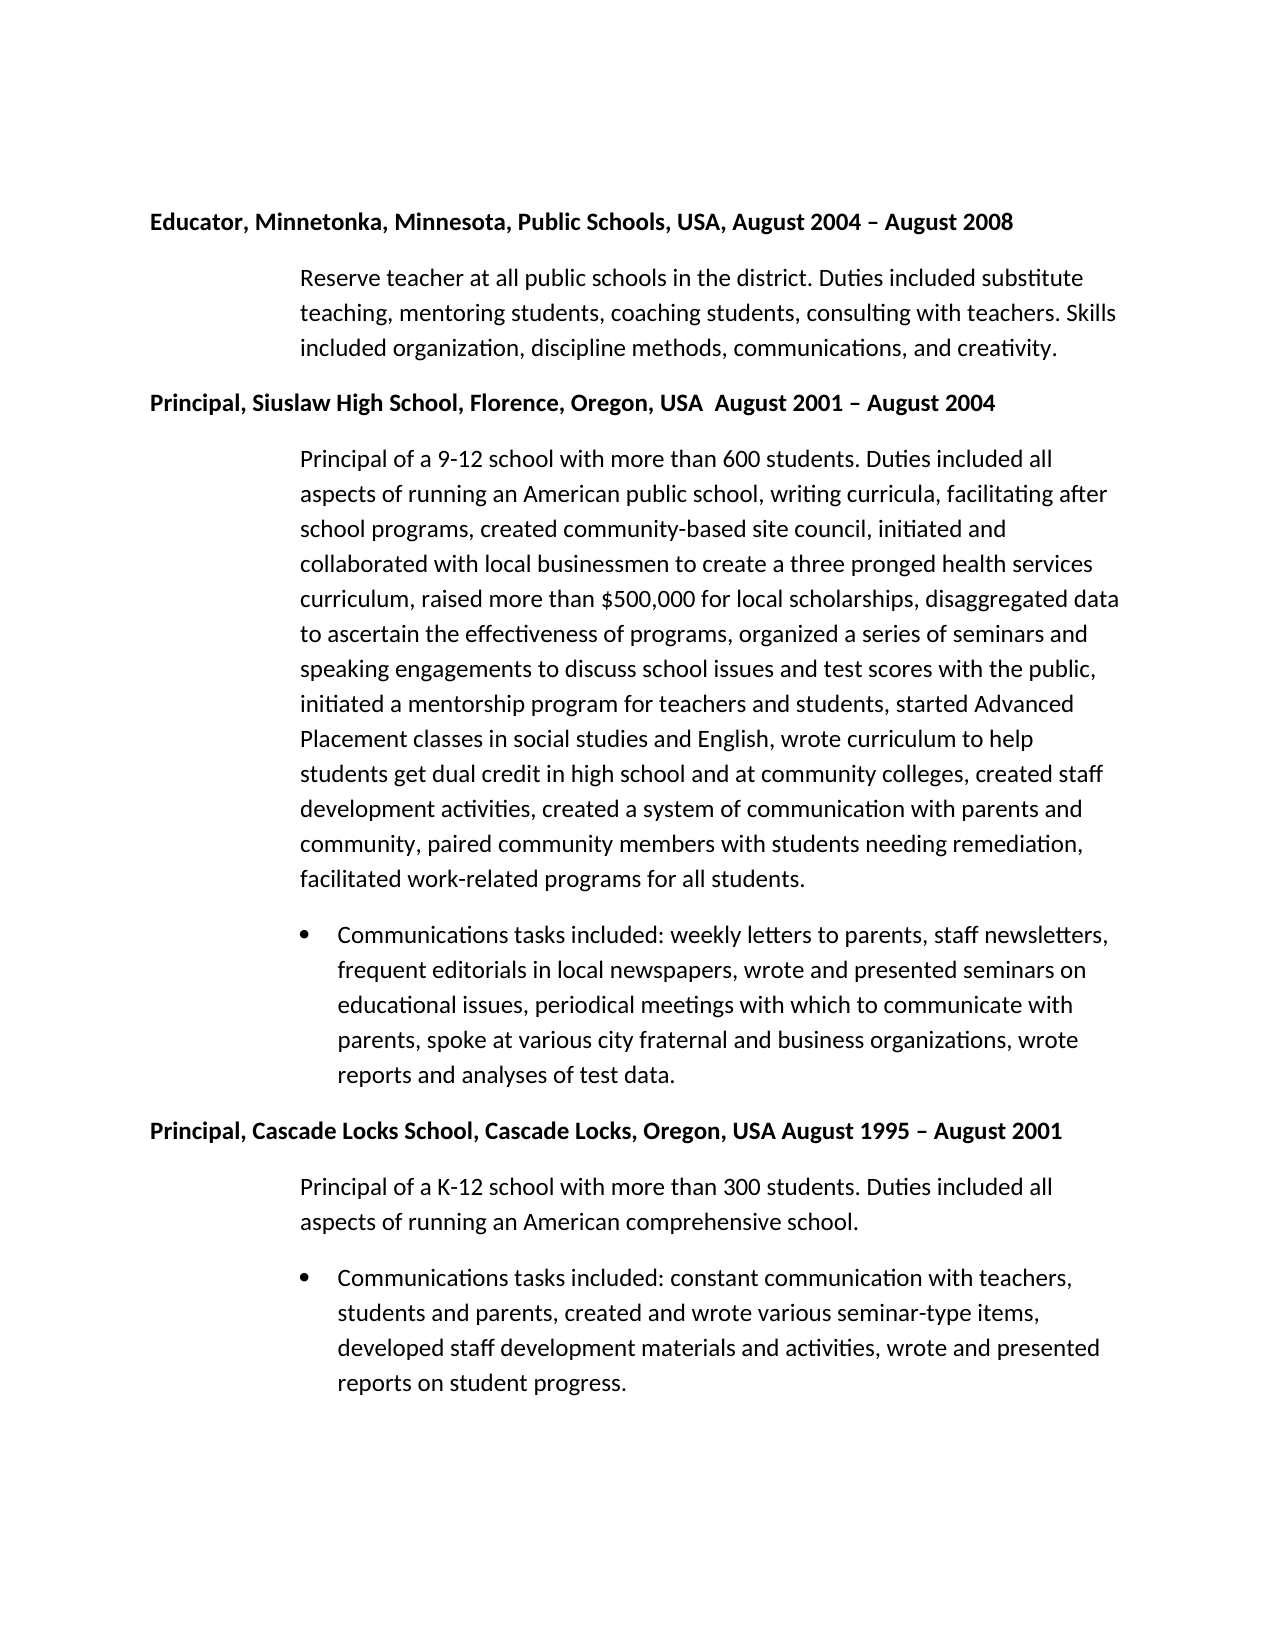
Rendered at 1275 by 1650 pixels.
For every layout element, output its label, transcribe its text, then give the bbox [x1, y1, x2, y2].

text Educator, Minnetonka, Minnesota, Public Schools, USA, August 2004 – August 2008 [150, 206, 1125, 236]
list Communications tasks included: constant communication with teachers, students and parents, created and wrote various seminar-type items, developed staff development materials and activities, wrote and presented reports on student progress. [300, 1262, 1125, 1397]
text Reserve teacher at all public schools in the district. Duties included substitute teaching, mentoring students, coaching students, consulting with teachers. Skills included organization, discipline methods, communications, and creativity. [300, 262, 1125, 362]
text Principal, Siuslaw High School, Florence, Oregon, USA August 2001 – August 2004 [150, 387, 1125, 418]
text Principal of a 9-12 school with more than 600 students. Duties included all aspects of running an American public school, writing curricula, facilitating after school programs, created community-based site council, initiated and collaborated with local businessmen to create a three pronged health services curriculum, raised more than $500,000 for local scholarships, disaggregated data to ascertain the effectiveness of programs, organized a series of seminars and speaking engagements to discuss school issues and test scores with the public, initiated a mentorship program for teachers and students, started Advanced Placement classes in social studies and English, wrote curriculum to help students get dual credit in high school and at community colleges, created staff development activities, created a system of communication with parents and community, paired community members with students needing remediation, facilitated work-related programs for all students. [300, 443, 1125, 894]
list Communications tasks included: weekly letters to parents, staff newsletters, frequent editorials in local newspapers, wrote and presented seminars on educational issues, periodical meetings with which to communicate with parents, spoke at various city fraternal and business organizations, wrote reports and analyses of test data. [300, 919, 1125, 1090]
text Principal of a K-12 school with more than 300 students. Duties included all aspects of running an American comprehensive school. [300, 1171, 1125, 1236]
text Principal, Cascade Locks School, Cascade Locks, Oregon, USA August 1995 – August 2001 [150, 1115, 1125, 1146]
